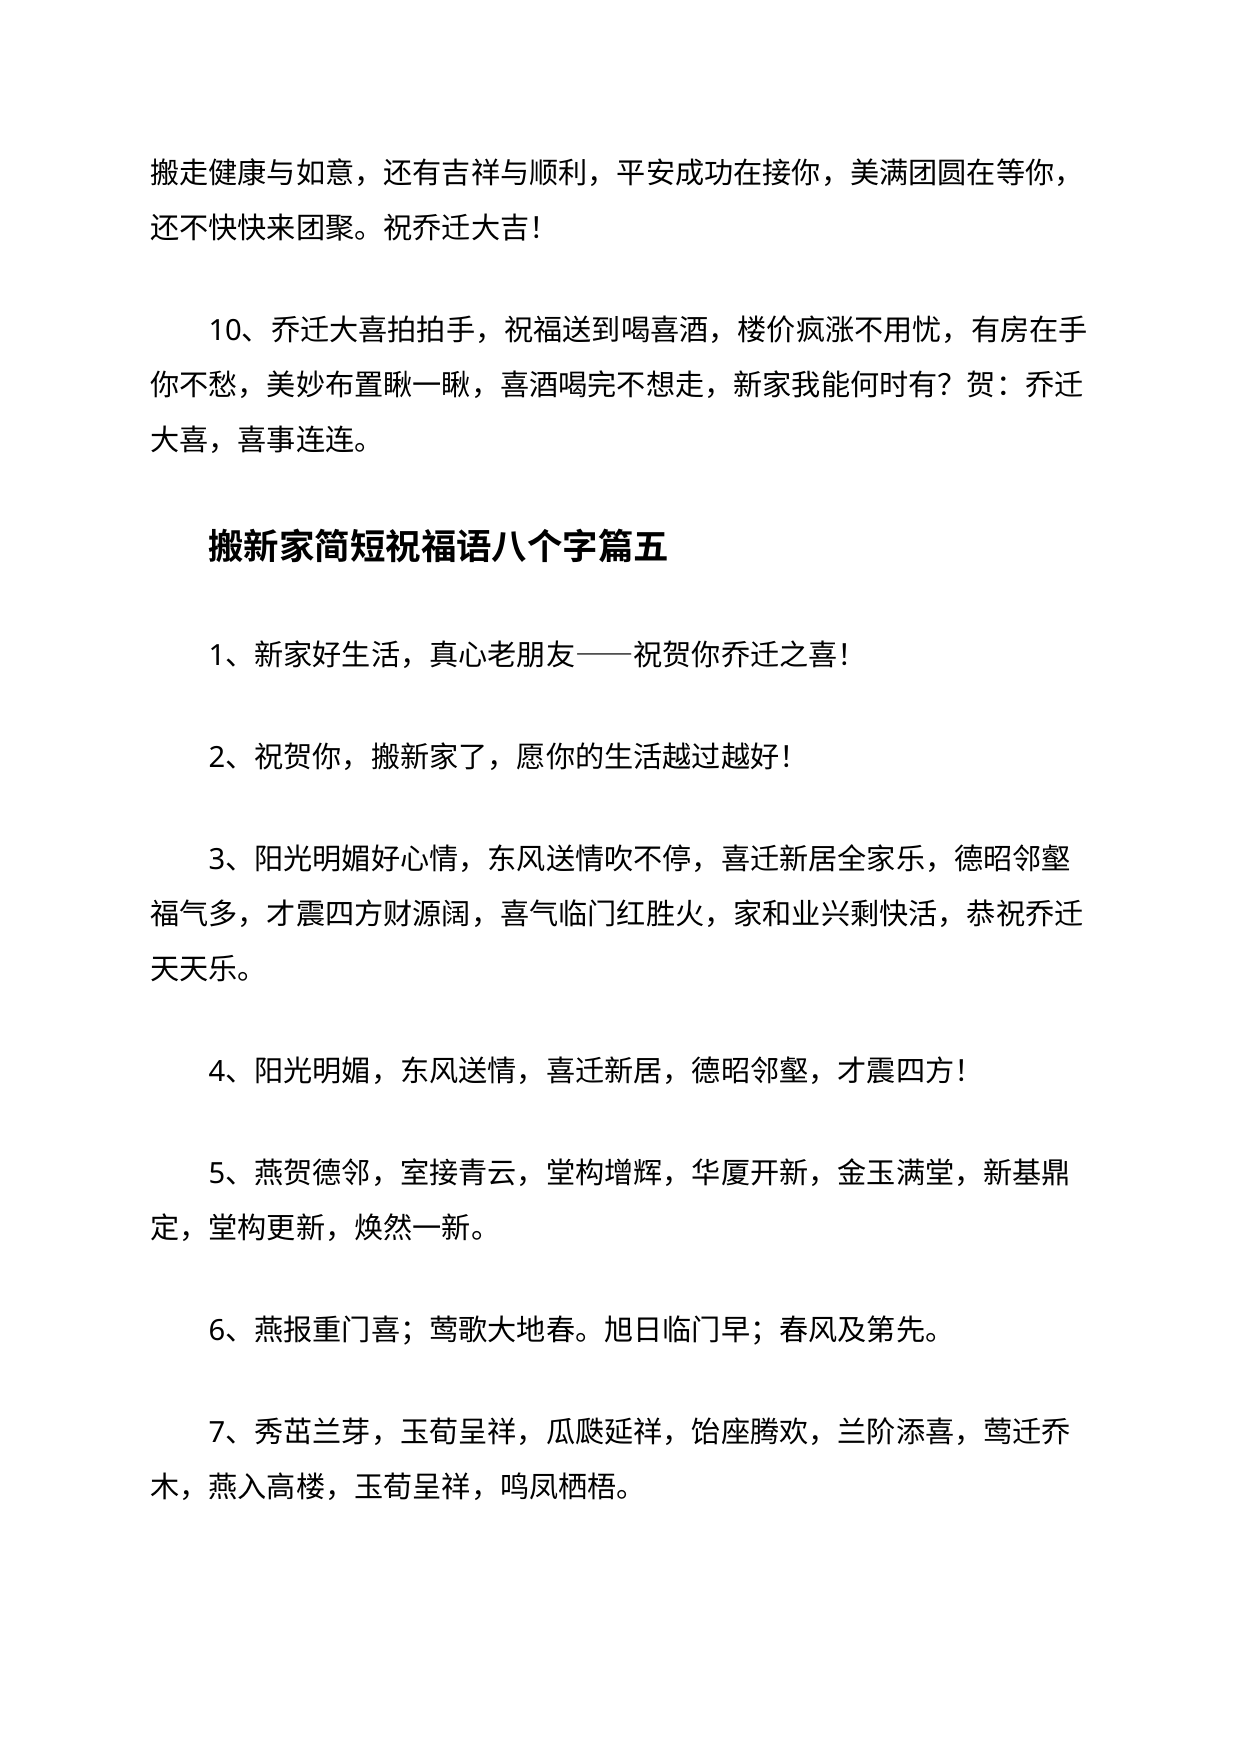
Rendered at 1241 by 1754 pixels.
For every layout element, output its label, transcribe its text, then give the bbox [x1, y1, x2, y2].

text 6、燕报重门喜；莺歌大地春。旭日临门早；春风及第先。 [150, 1306, 1090, 1348]
text 7、秀茁兰芽，玉荀呈祥，瓜瓞延祥，饴座腾欢，兰阶添喜，莺迁乔木，燕入高楼，玉荀呈祥，鸣凤栖梧。 [150, 1408, 1090, 1505]
text 4、阳光明媚，东风送情，喜迁新居，德昭邻壑，才震四方！ [150, 1047, 1090, 1090]
text 3、阳光明媚好心情，东风送情吹不停，喜迁新居全家乐，德昭邻壑福气多，才震四方财源阔，喜气临门红胜火，家和业兴剩快活，恭祝乔迁天天乐。 [150, 836, 1090, 988]
text 10、乔迁大喜拍拍手，祝福送到喝喜酒，楼价疯涨不用忧，有房在手你不愁，美妙布置瞅一瞅，喜酒喝完不想走，新家我能何时有？贺：乔迁大喜，喜事连连。 [150, 307, 1090, 459]
text 1、新家好生活，真心老朋友——祝贺你乔迁之喜！ [150, 632, 1090, 674]
text 2、祝贺你，搬新家了，愿你的生活越过越好！ [150, 734, 1090, 776]
text 搬新家简短祝福语八个字篇五 [150, 518, 1090, 569]
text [150, 150, 1090, 247]
text 5、燕贺德邻，室接青云，堂构增辉，华厦开新，金玉满堂，新基鼎定，堂构更新，焕然一新。 [150, 1149, 1090, 1247]
